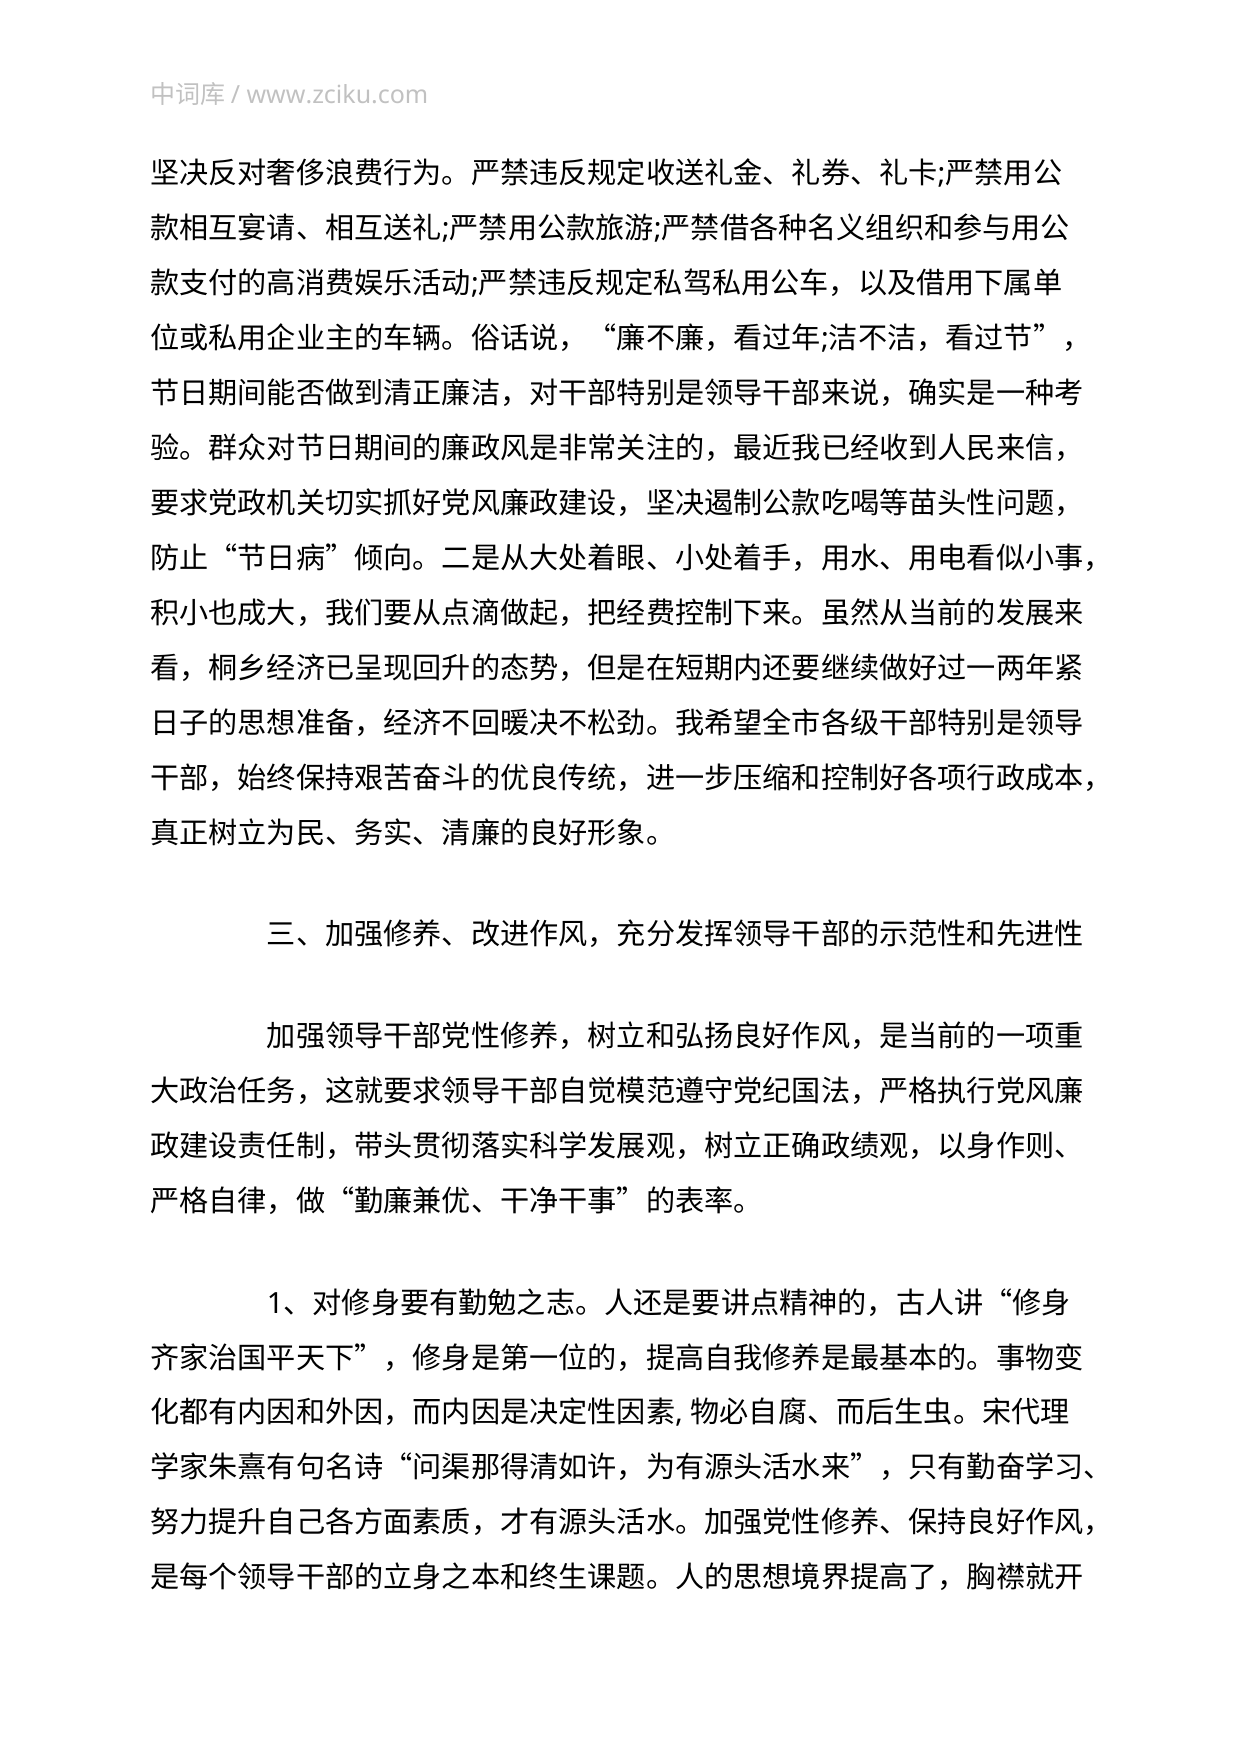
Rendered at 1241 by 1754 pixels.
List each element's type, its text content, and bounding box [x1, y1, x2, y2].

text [150, 1279, 1090, 1596]
text 三、加强修养、改进作风，充分发挥领导干部的示范性和先进性 [150, 911, 1090, 953]
text 加强领导干部党性修养，树立和弘扬良好作风，是当前的一项重大政治任务，这就要求领导干部自觉模范遵守党纪国法，严格执行党风廉政建设责任制，带头贯彻落实科学发展观，树立正确政绩观，以身作则、严格自律，做“勤廉兼优、干净干事”的表率。 [150, 1013, 1090, 1220]
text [150, 150, 1090, 851]
